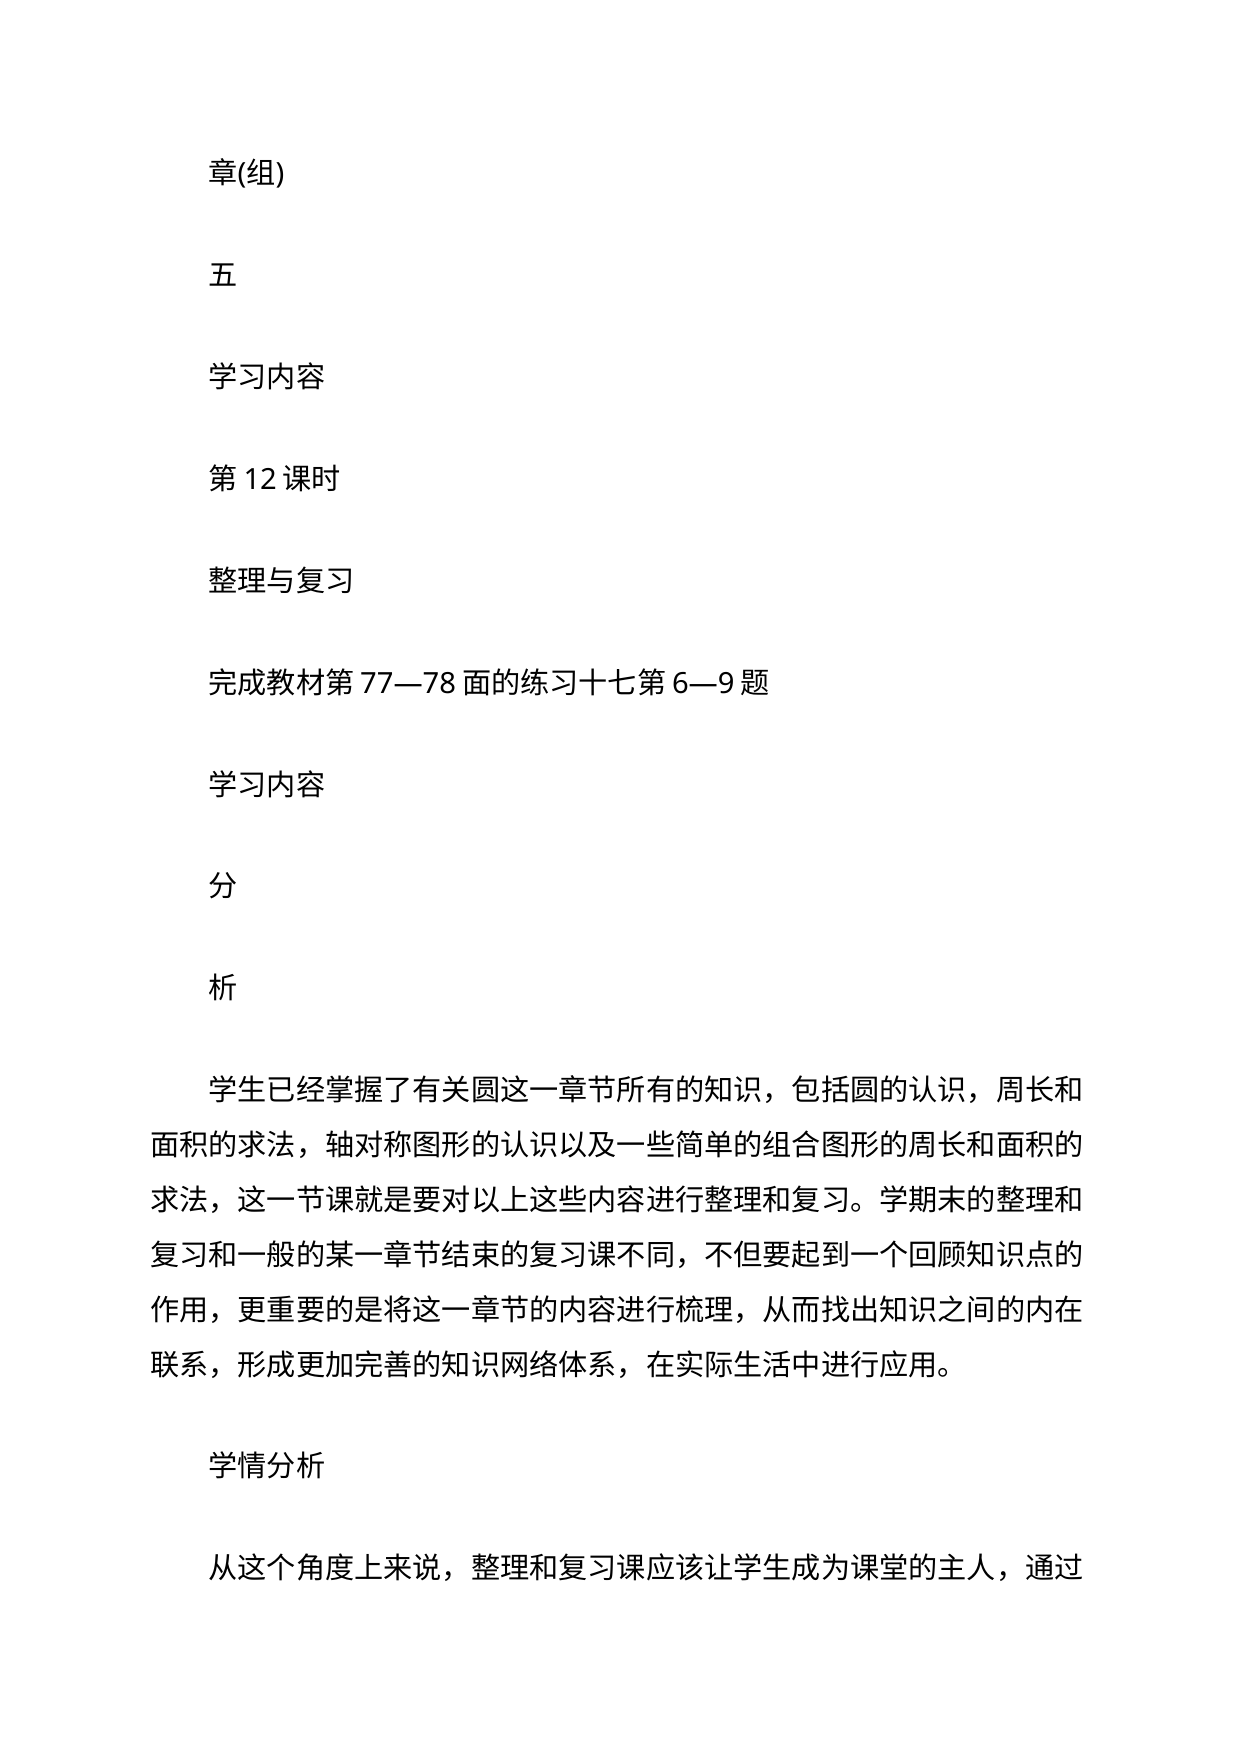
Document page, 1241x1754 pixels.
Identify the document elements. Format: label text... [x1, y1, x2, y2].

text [150, 1544, 1090, 1587]
text 章(组) [150, 150, 1090, 192]
text 析 [150, 965, 1090, 1007]
text 五 [150, 252, 1090, 294]
text 学习内容 [150, 761, 1090, 803]
text 学生已经掌握了有关圆这一章节所有的知识，包括圆的认识，周长和面积的求法，轴对称图形的认识以及一些简单的组合图形的周长和面积的求法，这一节课就是要对以上这些内容进行整理和复习。学期末的整理和复习和一般的某一章节结束的复习课不同，不但要起到一个回顾知识点的作用，更重要的是将这一章节的内容进行梳理，从而找出知识之间的内在联系，形成更加完善的知识网络体系，在实际生活中进行应用。 [150, 1067, 1090, 1383]
text 第12课时 [150, 456, 1090, 498]
text 学情分析 [150, 1443, 1090, 1485]
text 分 [150, 863, 1090, 905]
text 整理与复习 [150, 557, 1090, 600]
text 学习内容 [150, 354, 1090, 396]
text 完成教材第77—78面的练习十七第6—9题 [150, 659, 1090, 702]
